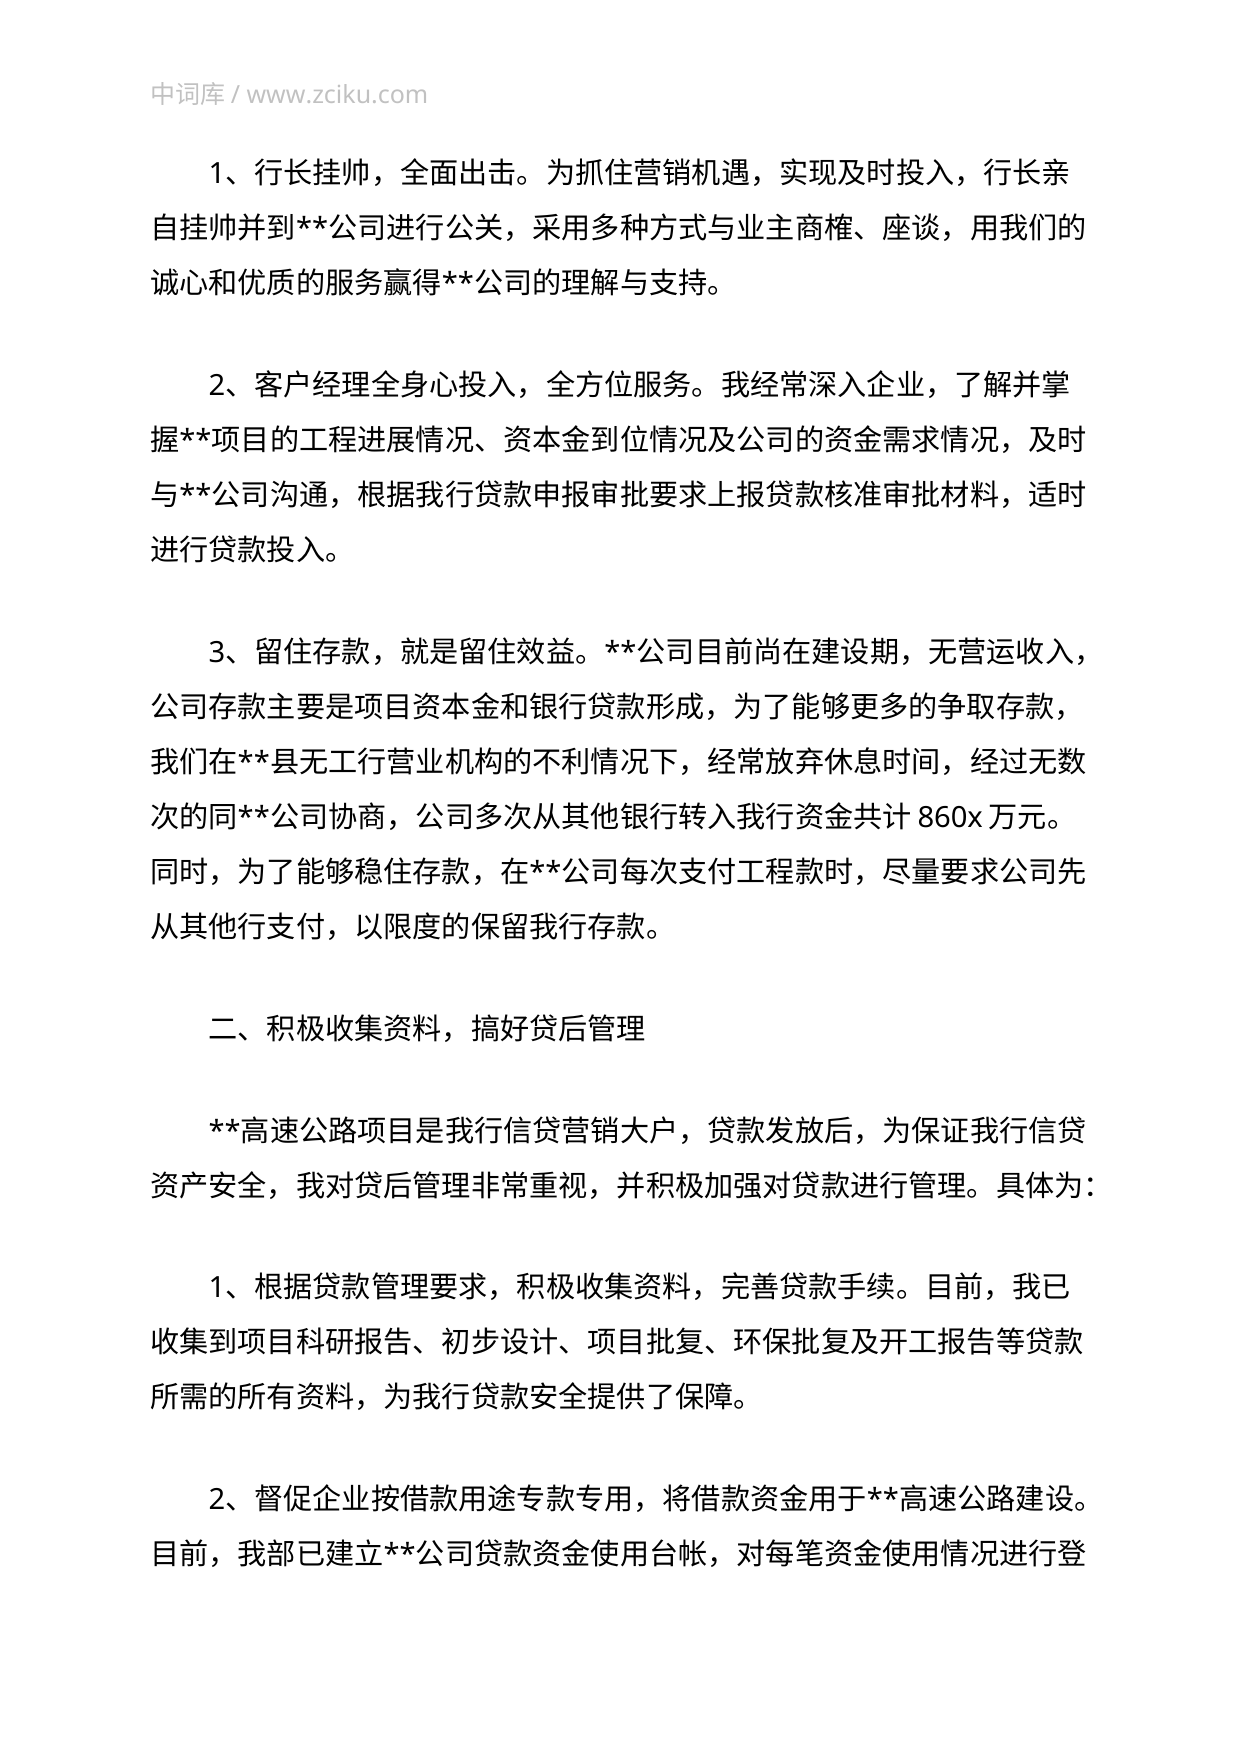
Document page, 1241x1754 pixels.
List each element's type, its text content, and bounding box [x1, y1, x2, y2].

text 1、根据贷款管理要求，积极收集资料，完善贷款手续。目前，我已收集到项目科研报告、初步设计、项目批复、环保批复及开工报告等贷款所需的所有资料，为我行贷款安全提供了保障。 [150, 1264, 1090, 1416]
text 1、行长挂帅，全面出击。为抓住营销机遇，实现及时投入，行长亲自挂帅并到**公司进行公关，采用多种方式与业主商榷、座谈，用我们的诚心和优质的服务赢得**公司的理解与支持。 [150, 150, 1090, 302]
text 2、客户经理全身心投入，全方位服务。我经常深入企业，了解并掌握**项目的工程进展情况、资本金到位情况及公司的资金需求情况，及时与**公司沟通，根据我行贷款申报审批要求上报贷款核准审批材料，适时进行贷款投入。 [150, 362, 1090, 569]
text 二、积极收集资料，搞好贷后管理 [150, 1005, 1090, 1048]
text 3、留住存款，就是留住效益。**公司目前尚在建设期，无营运收入，公司存款主要是项目资本金和银行贷款形成，为了能够更多的争取存款，我们在**县无工行营业机构的不利情况下，经常放弃休息时间，经过无数次的同**公司协商，公司多次从其他银行转入我行资金共计860x万元。同时，为了能够稳住存款，在**公司每次支付工程款时，尽量要求公司先从其他行支付，以限度的保留我行存款。 [150, 629, 1090, 946]
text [150, 1476, 1090, 1573]
text **高速公路项目是我行信贷营销大户，贷款发放后，为保证我行信贷资产安全，我对贷后管理非常重视，并积极加强对贷款进行管理。具体为： [150, 1107, 1090, 1204]
